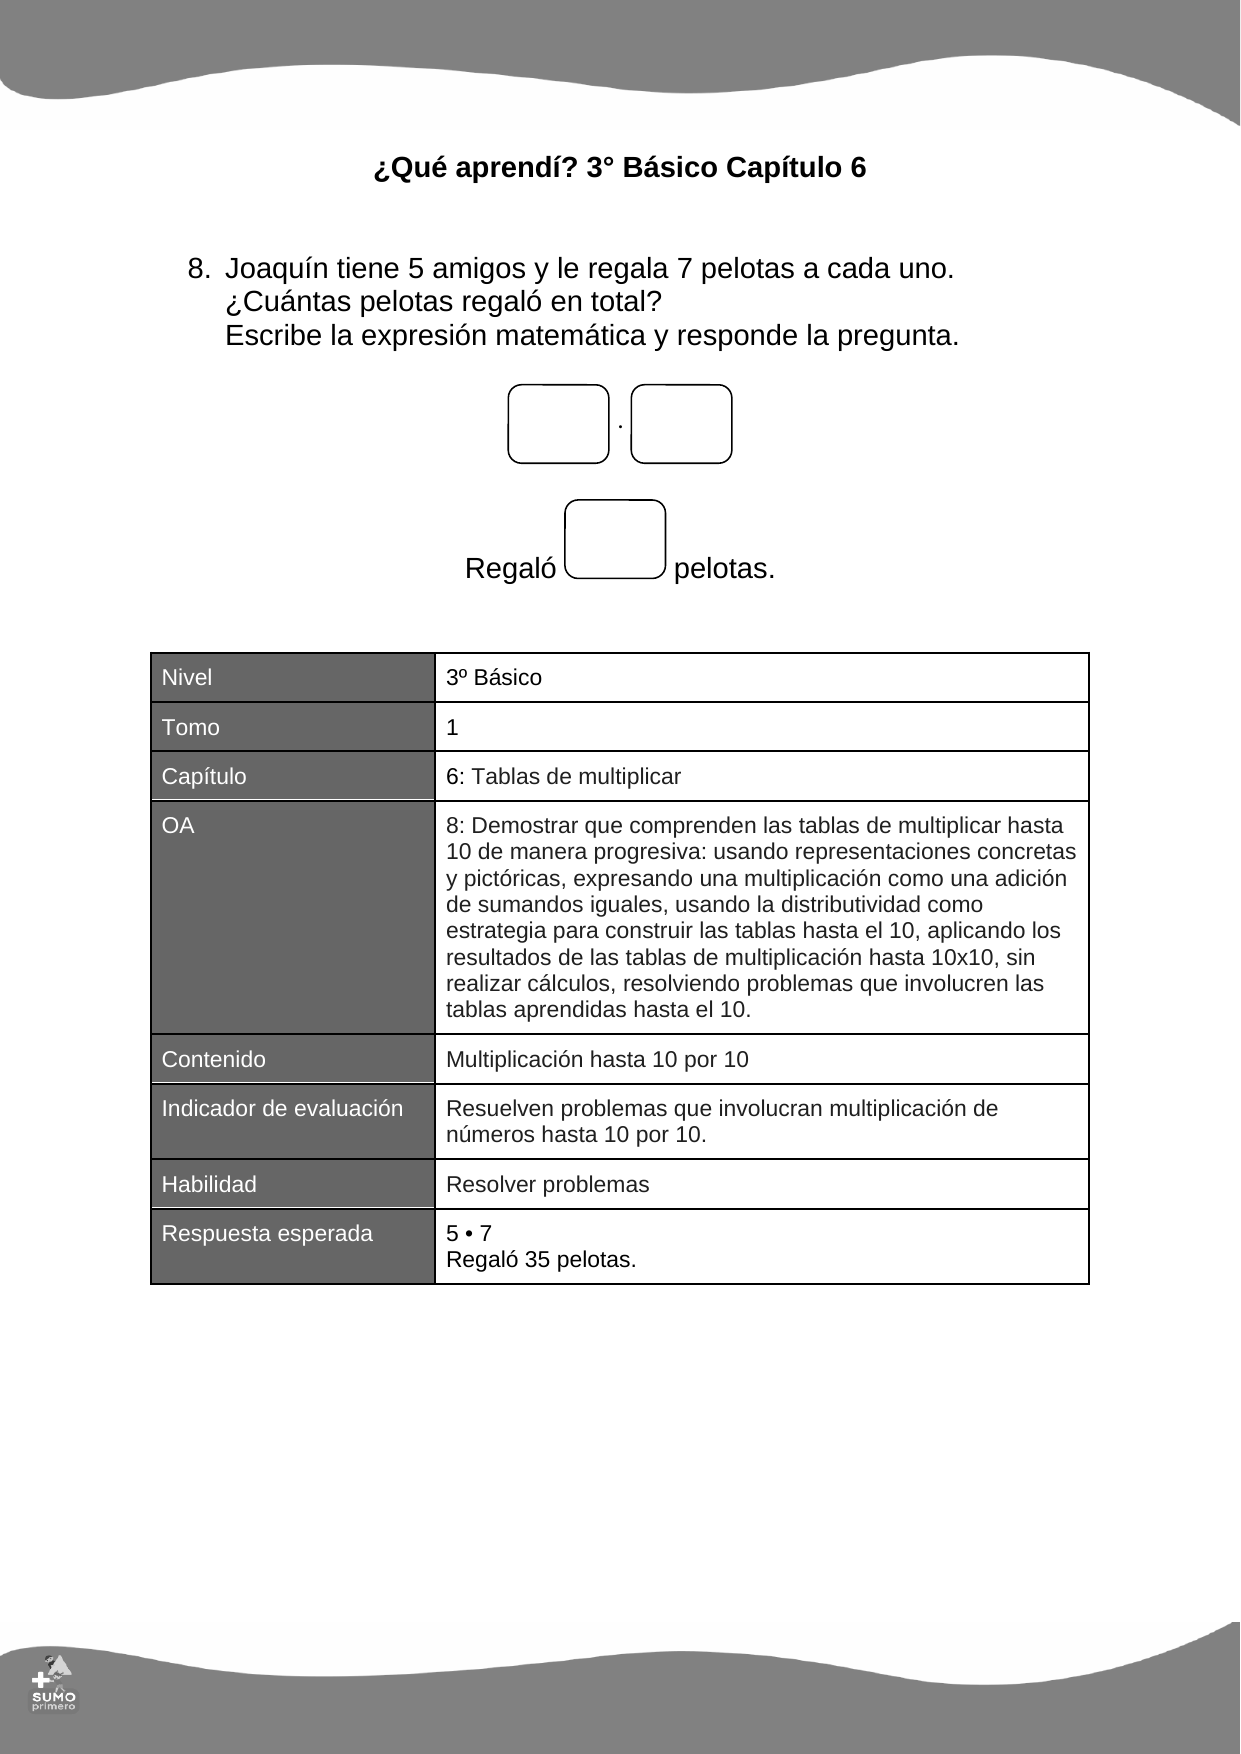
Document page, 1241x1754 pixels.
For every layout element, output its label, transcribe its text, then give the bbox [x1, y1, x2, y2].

table_cell Resuelven problemas que involucran multiplicación de números hasta 10 por 10. [436, 1085, 1088, 1158]
text ¿Qué aprendí? 3° Básico Capítulo 6 [150, 150, 1090, 183]
table_cell OA [152, 802, 434, 1033]
table_cell Habilidad [152, 1160, 434, 1207]
picture [0, 1622, 1240, 1754]
picture [0, 0, 1241, 130]
table_cell Capítulo [152, 752, 434, 799]
table_cell Tomo [152, 703, 434, 750]
text Escribe la expresión matemática y responde la pregunta. [225, 318, 1090, 351]
table_cell 5 • 7 Regaló 35 pelotas. [436, 1210, 1088, 1283]
table_cell Contenido [152, 1035, 434, 1082]
list Joaquín tiene 5 amigos y le regala 7 pelotas a cada uno. [187, 251, 1090, 284]
text Regaló pelotas. [150, 500, 1090, 584]
table_cell Resolver problemas [436, 1160, 1088, 1207]
text ¿Cuántas pelotas regaló en total? [225, 284, 1090, 318]
table_cell Indicador de evaluación [152, 1085, 434, 1158]
table_cell 6: Tablas de multiplicar [436, 752, 1088, 799]
table_cell 8: Demostrar que comprenden las tablas de multiplicar hasta 10 de manera progresiva: usando representaciones concretas y pictóricas, expresando una multiplicación como una adición de sumandos iguales, usando la distributividad como estrategia para construir las tablas hasta el 10, aplicando los resultados de las tablas de multiplicación hasta 10x10, sin realizar cálculos, resolviendo problemas que involucren las tablas aprendidas hasta el 10. [436, 802, 1088, 1033]
table_cell Respuesta esperada [152, 1210, 434, 1283]
table_header Nivel [152, 654, 434, 701]
table_header 3º Básico [436, 654, 1088, 701]
table_cell Multiplicación hasta 10 por 10 [436, 1035, 1088, 1082]
table_cell 1 [436, 703, 1088, 750]
